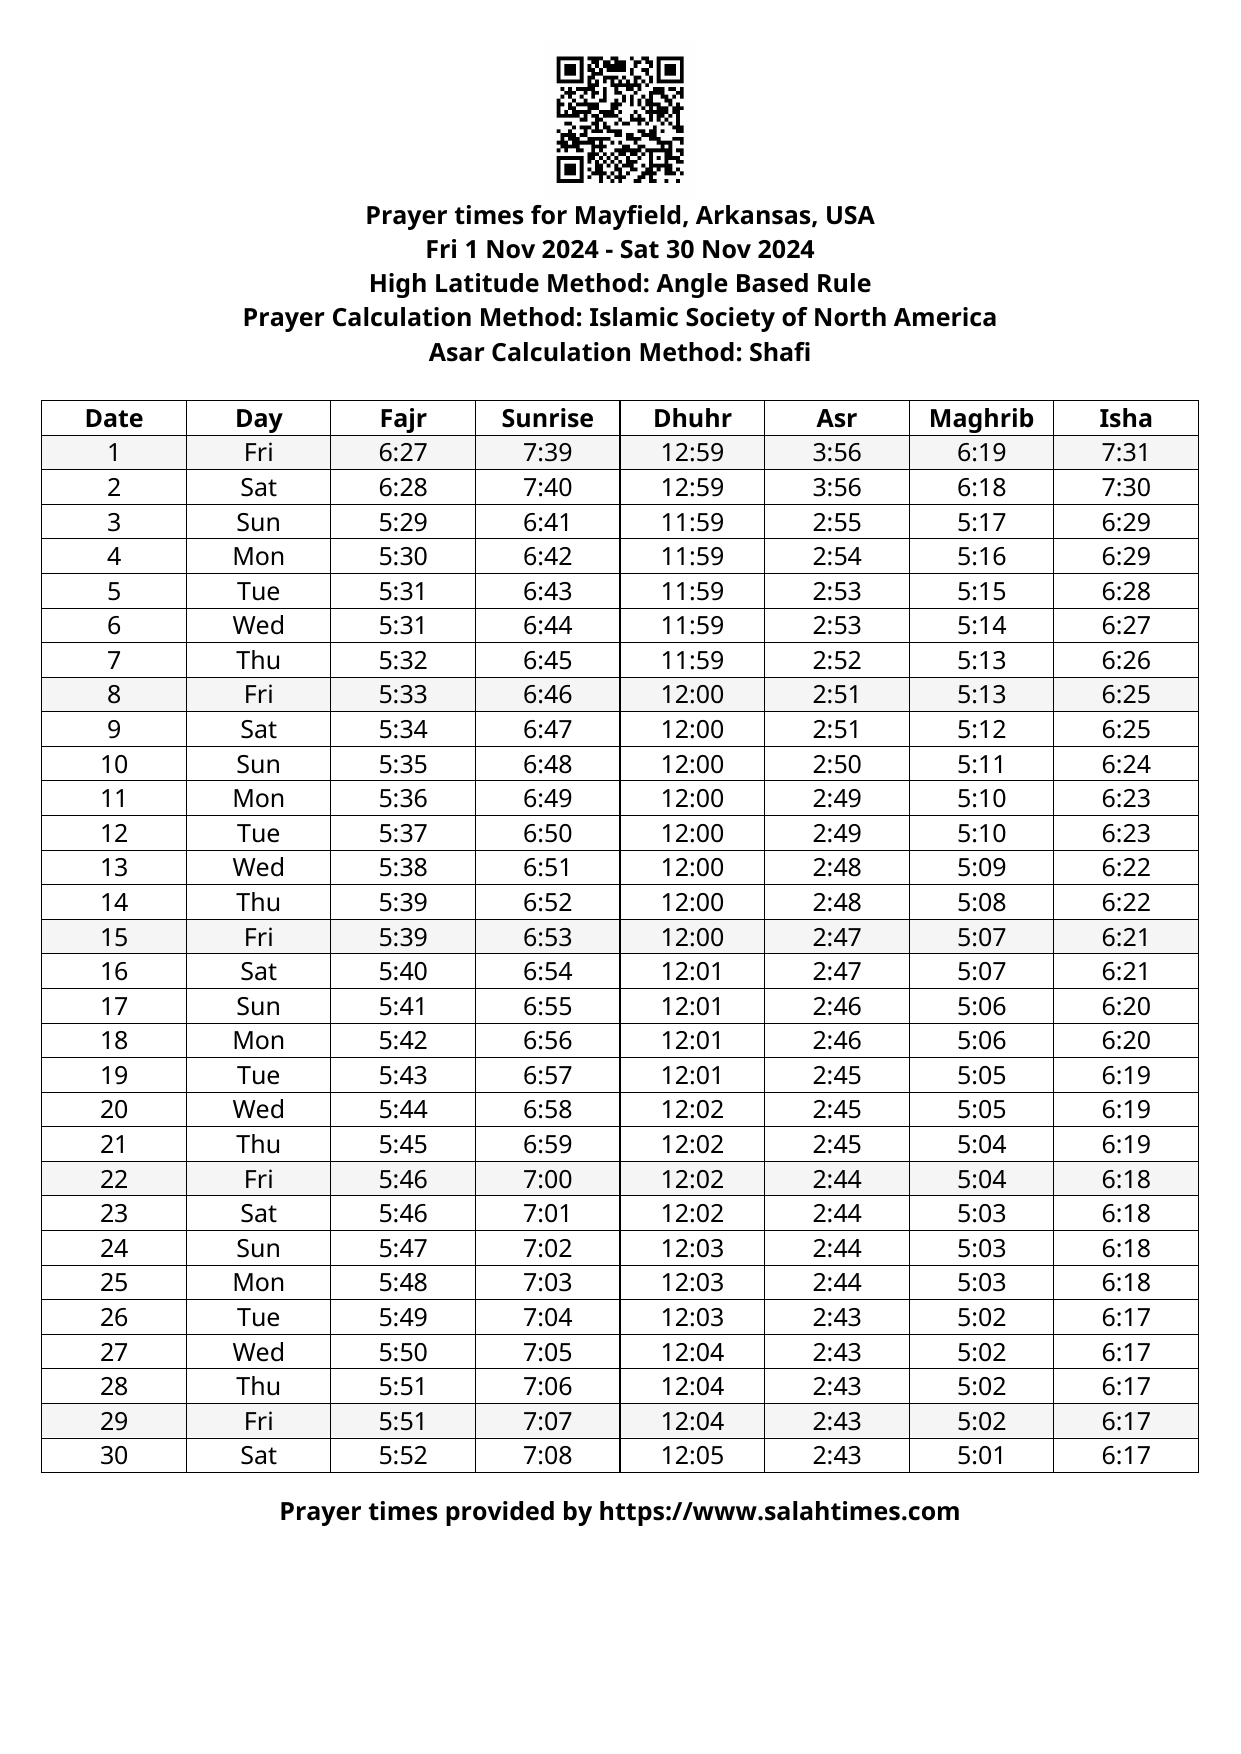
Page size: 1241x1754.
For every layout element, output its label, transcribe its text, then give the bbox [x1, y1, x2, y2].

table_cell 12:03 [621, 1300, 764, 1334]
table_cell 12:59 [621, 436, 764, 469]
table_cell Fri [187, 1404, 330, 1437]
table_cell Fri [187, 436, 330, 469]
table_cell 12:02 [621, 1196, 764, 1230]
table_cell 7:07 [476, 1404, 619, 1437]
table_cell 2:48 [765, 851, 909, 884]
table_cell 5:31 [331, 574, 475, 607]
table_cell 6:57 [476, 1058, 619, 1092]
table_header Isha [1054, 401, 1198, 434]
table_cell 6:54 [476, 954, 619, 988]
table_cell Thu [187, 885, 330, 919]
table_cell 5:48 [331, 1266, 475, 1299]
table_cell Tue [187, 574, 330, 607]
table_cell 3:56 [765, 470, 909, 504]
table_cell 12:00 [621, 747, 764, 780]
table_header Sunrise [476, 401, 619, 434]
table_cell Mon [187, 1024, 330, 1057]
table_cell 2:48 [765, 885, 909, 919]
table_cell 11 [42, 781, 186, 815]
table_cell 5:37 [331, 816, 475, 849]
table_cell 5:30 [331, 539, 475, 573]
table_cell 6:28 [331, 470, 475, 504]
table_cell 2:47 [765, 920, 909, 953]
table_cell 12:04 [621, 1369, 764, 1403]
table_cell 2:44 [765, 1266, 909, 1299]
table_cell 7:02 [476, 1231, 619, 1264]
table_cell 20 [42, 1093, 186, 1126]
table_cell 5:05 [910, 1058, 1053, 1092]
table_cell 2:52 [765, 643, 909, 677]
table_cell 5:33 [331, 678, 475, 711]
table_cell 12:01 [621, 1058, 764, 1092]
table_cell 5:39 [331, 885, 475, 919]
table_cell 7:30 [1054, 470, 1198, 504]
table_cell 6:43 [476, 574, 619, 607]
table_cell 6:42 [476, 539, 619, 573]
table_cell 5:17 [910, 505, 1053, 538]
table_cell 5:03 [910, 1266, 1053, 1299]
table_cell Wed [187, 1093, 330, 1126]
table_cell 5:46 [331, 1162, 475, 1195]
table_cell Mon [187, 1266, 330, 1299]
table_cell 6:19 [1054, 1093, 1198, 1126]
table_cell 6:55 [476, 989, 619, 1022]
table_cell Sun [187, 747, 330, 780]
table_cell 7:05 [476, 1335, 619, 1368]
table_cell 12:00 [621, 781, 764, 815]
text Fri 1 Nov 2024 - Sat 30 Nov 2024 [42, 232, 1198, 266]
table_cell 6:29 [1054, 539, 1198, 573]
table_cell 5:49 [331, 1300, 475, 1334]
table_cell Wed [187, 851, 330, 884]
table_cell 2:49 [765, 781, 909, 815]
table_cell 6:17 [1054, 1439, 1198, 1472]
table_cell 16 [42, 954, 186, 988]
table_header Maghrib [910, 401, 1053, 434]
table_cell Sat [187, 1196, 330, 1230]
table_cell 2:45 [765, 1058, 909, 1092]
table_cell 8 [42, 678, 186, 711]
table_cell 11:59 [621, 505, 764, 538]
table_cell 6:29 [1054, 505, 1198, 538]
table_cell 6:49 [476, 781, 619, 815]
table_cell 6:50 [476, 816, 619, 849]
table_cell 5:07 [910, 920, 1053, 953]
table_cell 5:02 [910, 1404, 1053, 1437]
table_cell 5:08 [910, 885, 1053, 919]
table_cell 6:45 [476, 643, 619, 677]
table_cell 7 [42, 643, 186, 677]
table_cell 5:04 [910, 1162, 1053, 1195]
table_cell 5:05 [910, 1093, 1053, 1126]
table_cell 7:03 [476, 1266, 619, 1299]
table_cell 5:39 [331, 920, 475, 953]
table_cell 12:05 [621, 1439, 764, 1472]
table_cell 3:56 [765, 436, 909, 469]
table_cell 6:18 [1054, 1196, 1198, 1230]
table_cell 2 [42, 470, 186, 504]
table_cell 6:17 [1054, 1404, 1198, 1437]
table_cell 12:00 [621, 920, 764, 953]
table_cell 6:17 [1054, 1369, 1198, 1403]
table_cell 6:20 [1054, 989, 1198, 1022]
table_cell 12:01 [621, 989, 764, 1022]
table_cell Fri [187, 678, 330, 711]
table_cell 12:00 [621, 712, 764, 746]
table_cell 5:34 [331, 712, 475, 746]
table_cell 5:35 [331, 747, 475, 780]
table_cell 14 [42, 885, 186, 919]
table_cell Mon [187, 539, 330, 573]
table_cell 2:43 [765, 1369, 909, 1403]
table_cell 5:02 [910, 1369, 1053, 1403]
table_cell 6:18 [1054, 1231, 1198, 1264]
table_cell 5:46 [331, 1196, 475, 1230]
table_cell 12:02 [621, 1127, 764, 1161]
table_cell 6:27 [331, 436, 475, 469]
table_cell 5:51 [331, 1369, 475, 1403]
table_cell 5:41 [331, 989, 475, 1022]
picture [542, 41, 699, 198]
table_cell 22 [42, 1162, 186, 1195]
table_cell 25 [42, 1266, 186, 1299]
table_cell 5:42 [331, 1024, 475, 1057]
table_cell 5:32 [331, 643, 475, 677]
table_header Dhuhr [621, 401, 764, 434]
table_cell 6:19 [1054, 1058, 1198, 1092]
text Prayer times provided by https://www.salahtimes.com [42, 1494, 1198, 1528]
table_cell 6:47 [476, 712, 619, 746]
table_cell 5:10 [910, 816, 1053, 849]
table_cell 6:18 [1054, 1162, 1198, 1195]
table_cell 29 [42, 1404, 186, 1437]
table_cell 7:01 [476, 1196, 619, 1230]
table_cell 2:43 [765, 1404, 909, 1437]
table_cell 5:29 [331, 505, 475, 538]
table_cell 5:10 [910, 781, 1053, 815]
table_cell 21 [42, 1127, 186, 1161]
table_cell 5:44 [331, 1093, 475, 1126]
table_cell 2:43 [765, 1300, 909, 1334]
table_cell 12:00 [621, 851, 764, 884]
table_cell 5:02 [910, 1335, 1053, 1368]
table_header Day [187, 401, 330, 434]
table_cell 7:39 [476, 436, 619, 469]
text Prayer Calculation Method: Islamic Society of North America [42, 300, 1198, 334]
table_cell 12:59 [621, 470, 764, 504]
table_cell 5:16 [910, 539, 1053, 573]
table_cell 2:53 [765, 574, 909, 607]
table_cell 6:56 [476, 1024, 619, 1057]
table_cell 2:46 [765, 989, 909, 1022]
table_cell 5:02 [910, 1300, 1053, 1334]
table_cell 5:13 [910, 678, 1053, 711]
table_cell 5:40 [331, 954, 475, 988]
table_cell 2:51 [765, 678, 909, 711]
table_cell 12:01 [621, 954, 764, 988]
table_header Fajr [331, 401, 475, 434]
table_cell 12:00 [621, 816, 764, 849]
table_cell 5:04 [910, 1127, 1053, 1161]
table_cell 5:50 [331, 1335, 475, 1368]
table_cell 5:52 [331, 1439, 475, 1472]
table_cell 12:01 [621, 1024, 764, 1057]
table_cell 2:54 [765, 539, 909, 573]
table_cell 12:03 [621, 1231, 764, 1264]
table_cell Fri [187, 920, 330, 953]
table_cell 5:15 [910, 574, 1053, 607]
table_cell 12 [42, 816, 186, 849]
table_cell 28 [42, 1369, 186, 1403]
table_cell 5:03 [910, 1196, 1053, 1230]
table_cell 7:40 [476, 470, 619, 504]
table_cell Sat [187, 712, 330, 746]
table_cell 7:08 [476, 1439, 619, 1472]
table_cell Tue [187, 1300, 330, 1334]
table_cell 24 [42, 1231, 186, 1264]
table_cell 4 [42, 539, 186, 573]
table_cell 6:41 [476, 505, 619, 538]
table_header Asr [765, 401, 909, 434]
table_cell 2:44 [765, 1196, 909, 1230]
table_cell 6 [42, 609, 186, 642]
table_cell Thu [187, 1127, 330, 1161]
table_cell 2:51 [765, 712, 909, 746]
table_cell 5:11 [910, 747, 1053, 780]
table_cell 6:20 [1054, 1024, 1198, 1057]
table_cell 5:03 [910, 1231, 1053, 1264]
table_cell 5:45 [331, 1127, 475, 1161]
table_cell 2:45 [765, 1093, 909, 1126]
table_cell 5:01 [910, 1439, 1053, 1472]
table_cell 6:25 [1054, 678, 1198, 711]
table_cell 5:36 [331, 781, 475, 815]
table_cell Sat [187, 1439, 330, 1472]
table_cell Sun [187, 1231, 330, 1264]
table_cell 7:06 [476, 1369, 619, 1403]
table_cell 6:21 [1054, 954, 1198, 988]
table_cell Sun [187, 505, 330, 538]
table_cell 17 [42, 989, 186, 1022]
table_cell 12:04 [621, 1404, 764, 1437]
table_cell 6:27 [1054, 609, 1198, 642]
table_cell 2:43 [765, 1439, 909, 1472]
table_cell 6:52 [476, 885, 619, 919]
table_cell 6:24 [1054, 747, 1198, 780]
table_cell 5:13 [910, 643, 1053, 677]
table_cell 19 [42, 1058, 186, 1092]
table_cell 27 [42, 1335, 186, 1368]
table_cell 11:59 [621, 539, 764, 573]
table_cell 12:04 [621, 1335, 764, 1368]
table_cell 2:50 [765, 747, 909, 780]
table_cell 30 [42, 1439, 186, 1472]
table_cell 5:07 [910, 954, 1053, 988]
table_cell 5:47 [331, 1231, 475, 1264]
table_cell 5:06 [910, 989, 1053, 1022]
table_cell 6:23 [1054, 781, 1198, 815]
table_cell 11:59 [621, 574, 764, 607]
text Prayer times for Mayfield, Arkansas, USA [42, 198, 1198, 232]
text High Latitude Method: Angle Based Rule [42, 266, 1198, 300]
table_cell 6:21 [1054, 920, 1198, 953]
table_cell Sun [187, 989, 330, 1022]
table_cell 12:02 [621, 1162, 764, 1195]
table_cell 2:46 [765, 1024, 909, 1057]
text Asar Calculation Method: Shafi [42, 334, 1198, 368]
table_cell 5:09 [910, 851, 1053, 884]
table_cell Thu [187, 643, 330, 677]
table_cell Mon [187, 781, 330, 815]
table_cell 3 [42, 505, 186, 538]
table_cell 2:44 [765, 1231, 909, 1264]
table_cell 2:53 [765, 609, 909, 642]
table_cell 6:58 [476, 1093, 619, 1126]
table_cell 12:00 [621, 885, 764, 919]
table_cell 6:19 [910, 436, 1053, 469]
table_cell 5:43 [331, 1058, 475, 1092]
table_cell 10 [42, 747, 186, 780]
table_cell 6:46 [476, 678, 619, 711]
table_cell Sat [187, 954, 330, 988]
table_cell 7:00 [476, 1162, 619, 1195]
table_cell 6:19 [1054, 1127, 1198, 1161]
table_cell 1 [42, 436, 186, 469]
table_cell 6:17 [1054, 1300, 1198, 1334]
table_cell 6:17 [1054, 1335, 1198, 1368]
table_cell 5:38 [331, 851, 475, 884]
table_cell 6:44 [476, 609, 619, 642]
table_cell 11:59 [621, 609, 764, 642]
table_cell 6:48 [476, 747, 619, 780]
table_cell 7:31 [1054, 436, 1198, 469]
table_cell 2:47 [765, 954, 909, 988]
table_cell 9 [42, 712, 186, 746]
table_cell Wed [187, 1335, 330, 1368]
table_cell 6:18 [910, 470, 1053, 504]
table_cell 6:22 [1054, 885, 1198, 919]
table_cell 2:44 [765, 1162, 909, 1195]
table_cell 11:59 [621, 643, 764, 677]
table_cell Tue [187, 816, 330, 849]
table_cell 5 [42, 574, 186, 607]
table_cell 5:14 [910, 609, 1053, 642]
table_cell 23 [42, 1196, 186, 1230]
table_cell 15 [42, 920, 186, 953]
table_cell 2:43 [765, 1335, 909, 1368]
table_cell 2:49 [765, 816, 909, 849]
table_cell 26 [42, 1300, 186, 1334]
table_cell 5:06 [910, 1024, 1053, 1057]
table_cell 7:04 [476, 1300, 619, 1334]
table_cell 6:23 [1054, 816, 1198, 849]
table_cell 12:03 [621, 1266, 764, 1299]
table_cell 6:25 [1054, 712, 1198, 746]
table_cell Thu [187, 1369, 330, 1403]
table_cell Sat [187, 470, 330, 504]
table_cell 5:51 [331, 1404, 475, 1437]
table_cell 5:12 [910, 712, 1053, 746]
table_cell 6:18 [1054, 1266, 1198, 1299]
table_cell Fri [187, 1162, 330, 1195]
table_cell 6:59 [476, 1127, 619, 1161]
table_cell 6:51 [476, 851, 619, 884]
table_cell Wed [187, 609, 330, 642]
table_cell 5:31 [331, 609, 475, 642]
table_cell 18 [42, 1024, 186, 1057]
table_cell 6:53 [476, 920, 619, 953]
table_cell 6:26 [1054, 643, 1198, 677]
table_cell 6:28 [1054, 574, 1198, 607]
table_cell 2:45 [765, 1127, 909, 1161]
table_cell 2:55 [765, 505, 909, 538]
table_header Date [42, 401, 186, 434]
table_cell Tue [187, 1058, 330, 1092]
table_cell 13 [42, 851, 186, 884]
table_cell 12:02 [621, 1093, 764, 1126]
table_cell 6:22 [1054, 851, 1198, 884]
table_cell 12:00 [621, 678, 764, 711]
